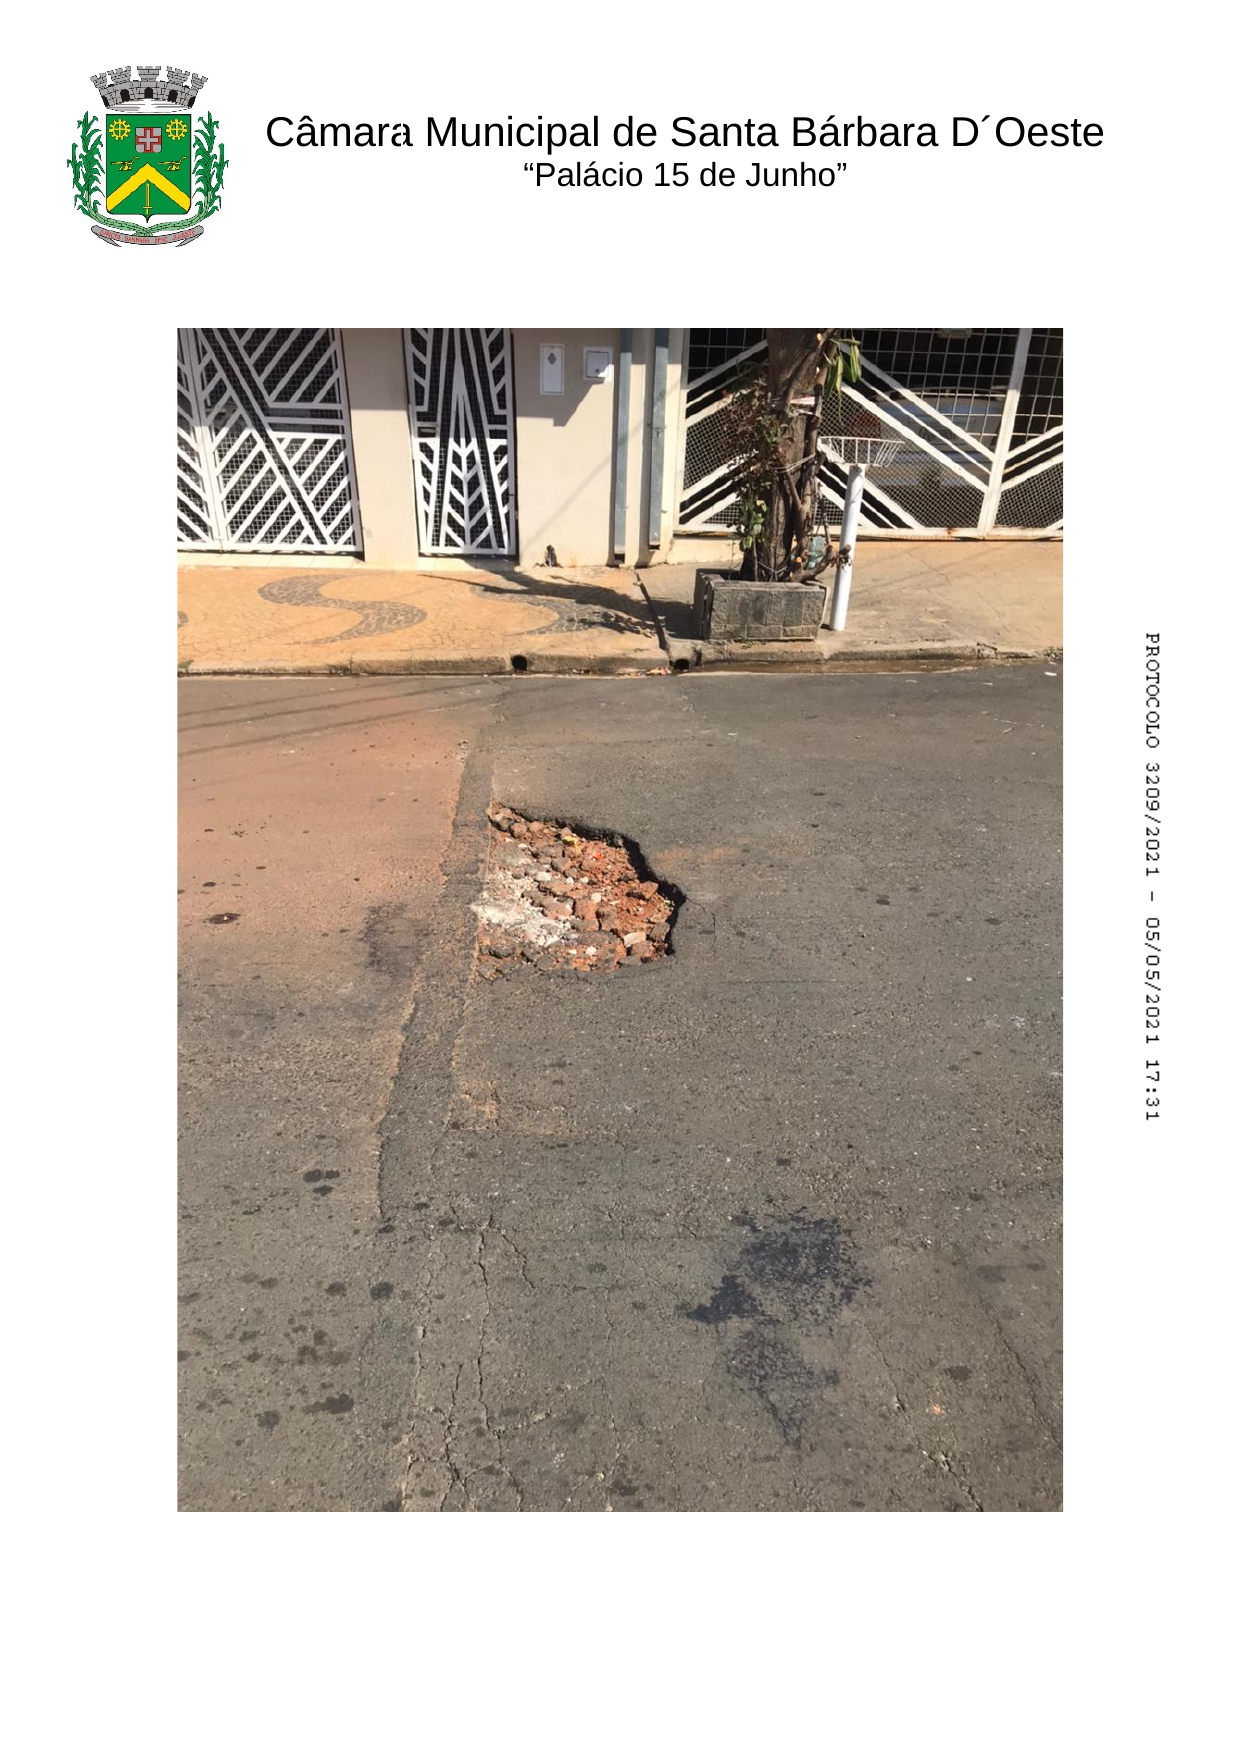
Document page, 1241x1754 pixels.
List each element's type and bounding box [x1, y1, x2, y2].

picture [177, 328, 1064, 1512]
picture [1120, 629, 1183, 1125]
picture [66, 66, 235, 254]
